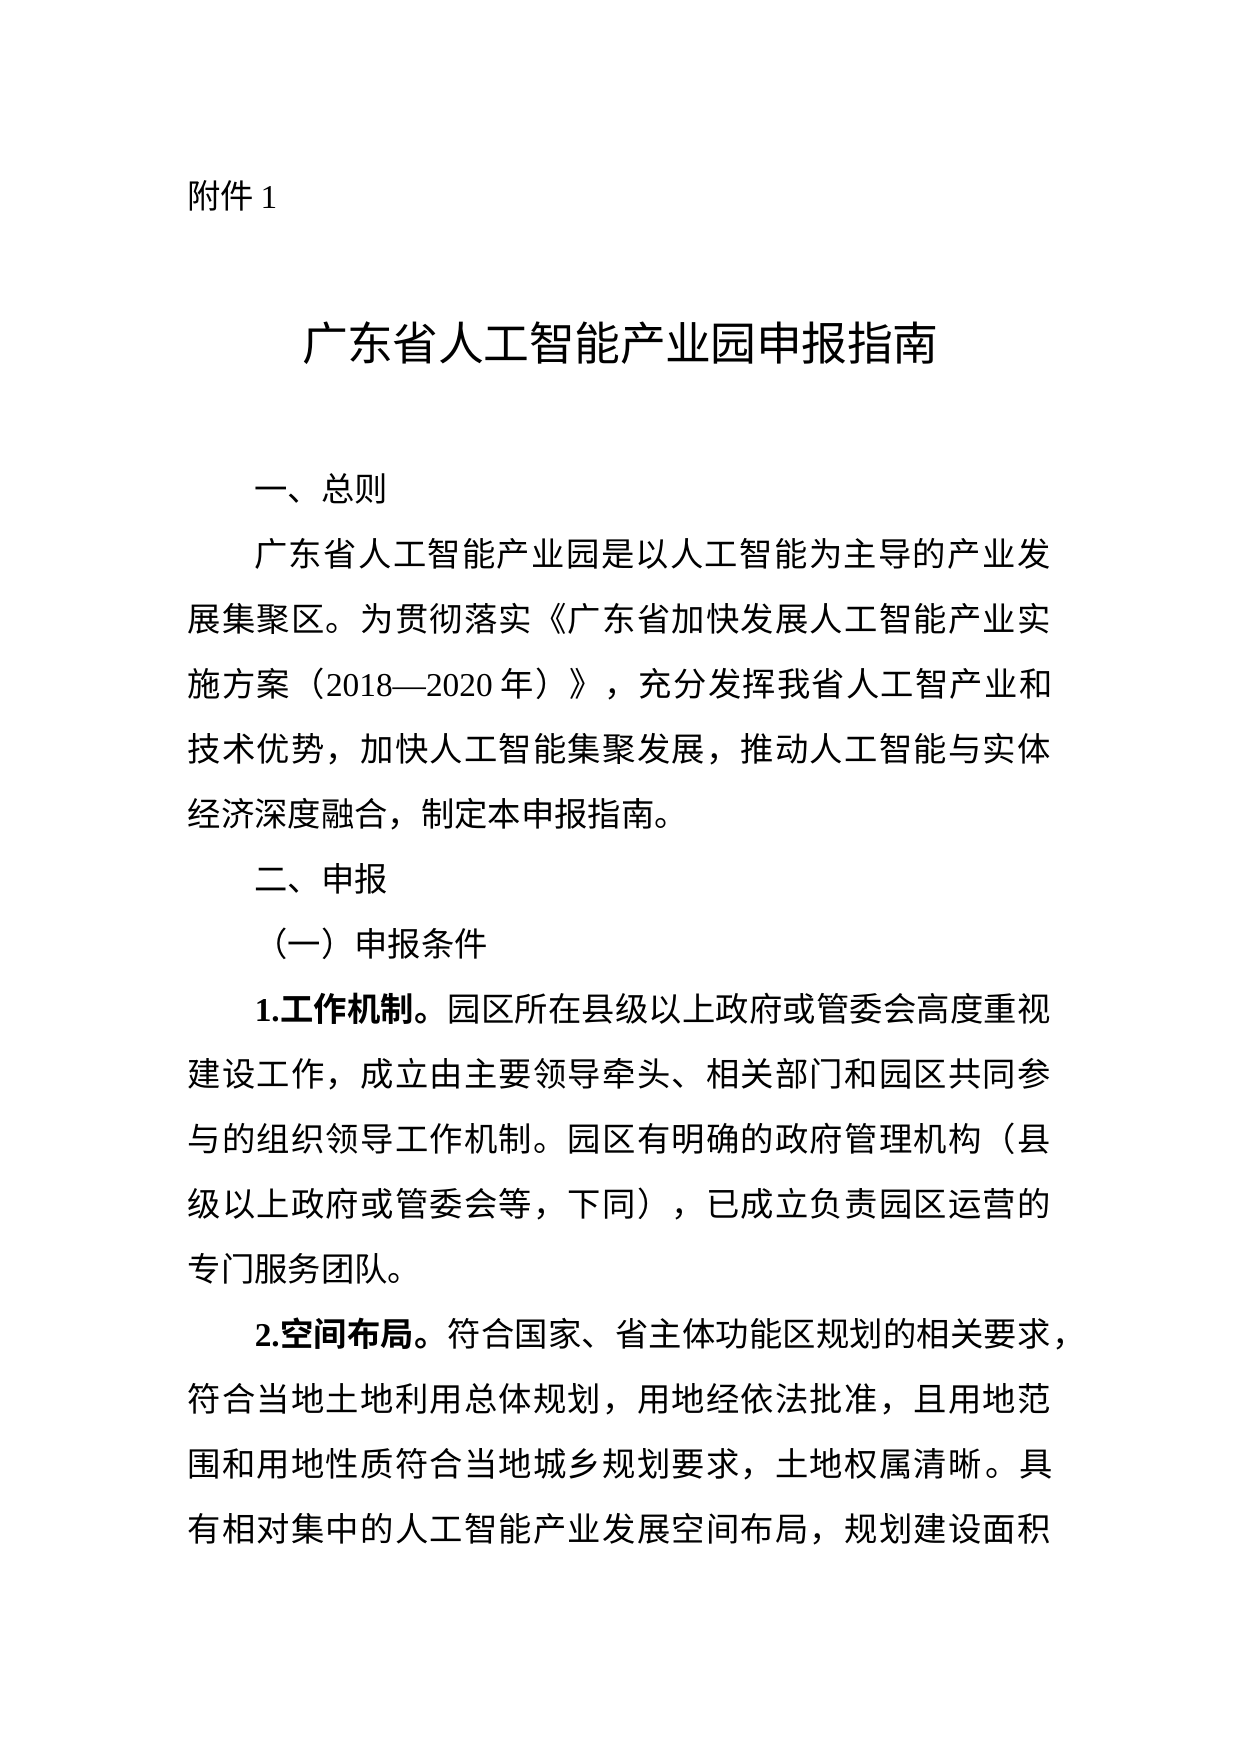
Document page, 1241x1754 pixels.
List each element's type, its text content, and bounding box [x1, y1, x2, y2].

text 一、总则 [187, 454, 1053, 519]
text 1.工作机制。园区所在县级以上政府或管委会高度重视建设工作，成立由主要领导牵头、相关部门和园区共同参与的组织领导工作机制。园区有明确的政府管理机构（县级以上政府或管委会等，下同），已成立负责园区运营的专门服务团队。 [187, 974, 1053, 1299]
text 附件1 [187, 162, 1053, 227]
text 广东省人工智能产业园申报指南 [187, 292, 1053, 389]
text 广东省人工智能产业园是以人工智能为主导的产业发展集聚区。为贯彻落实《广东省加快发展人工智能产业实施方案（2018—2020年）》，充分发挥我省人工智产业和技术优势，加快人工智能集聚发展，推动人工智能与实体经济深度融合，制定本申报指南。 [187, 519, 1053, 844]
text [187, 1299, 1053, 1559]
text （一）申报条件 [187, 909, 1053, 974]
text 二、申报 [187, 844, 1053, 909]
